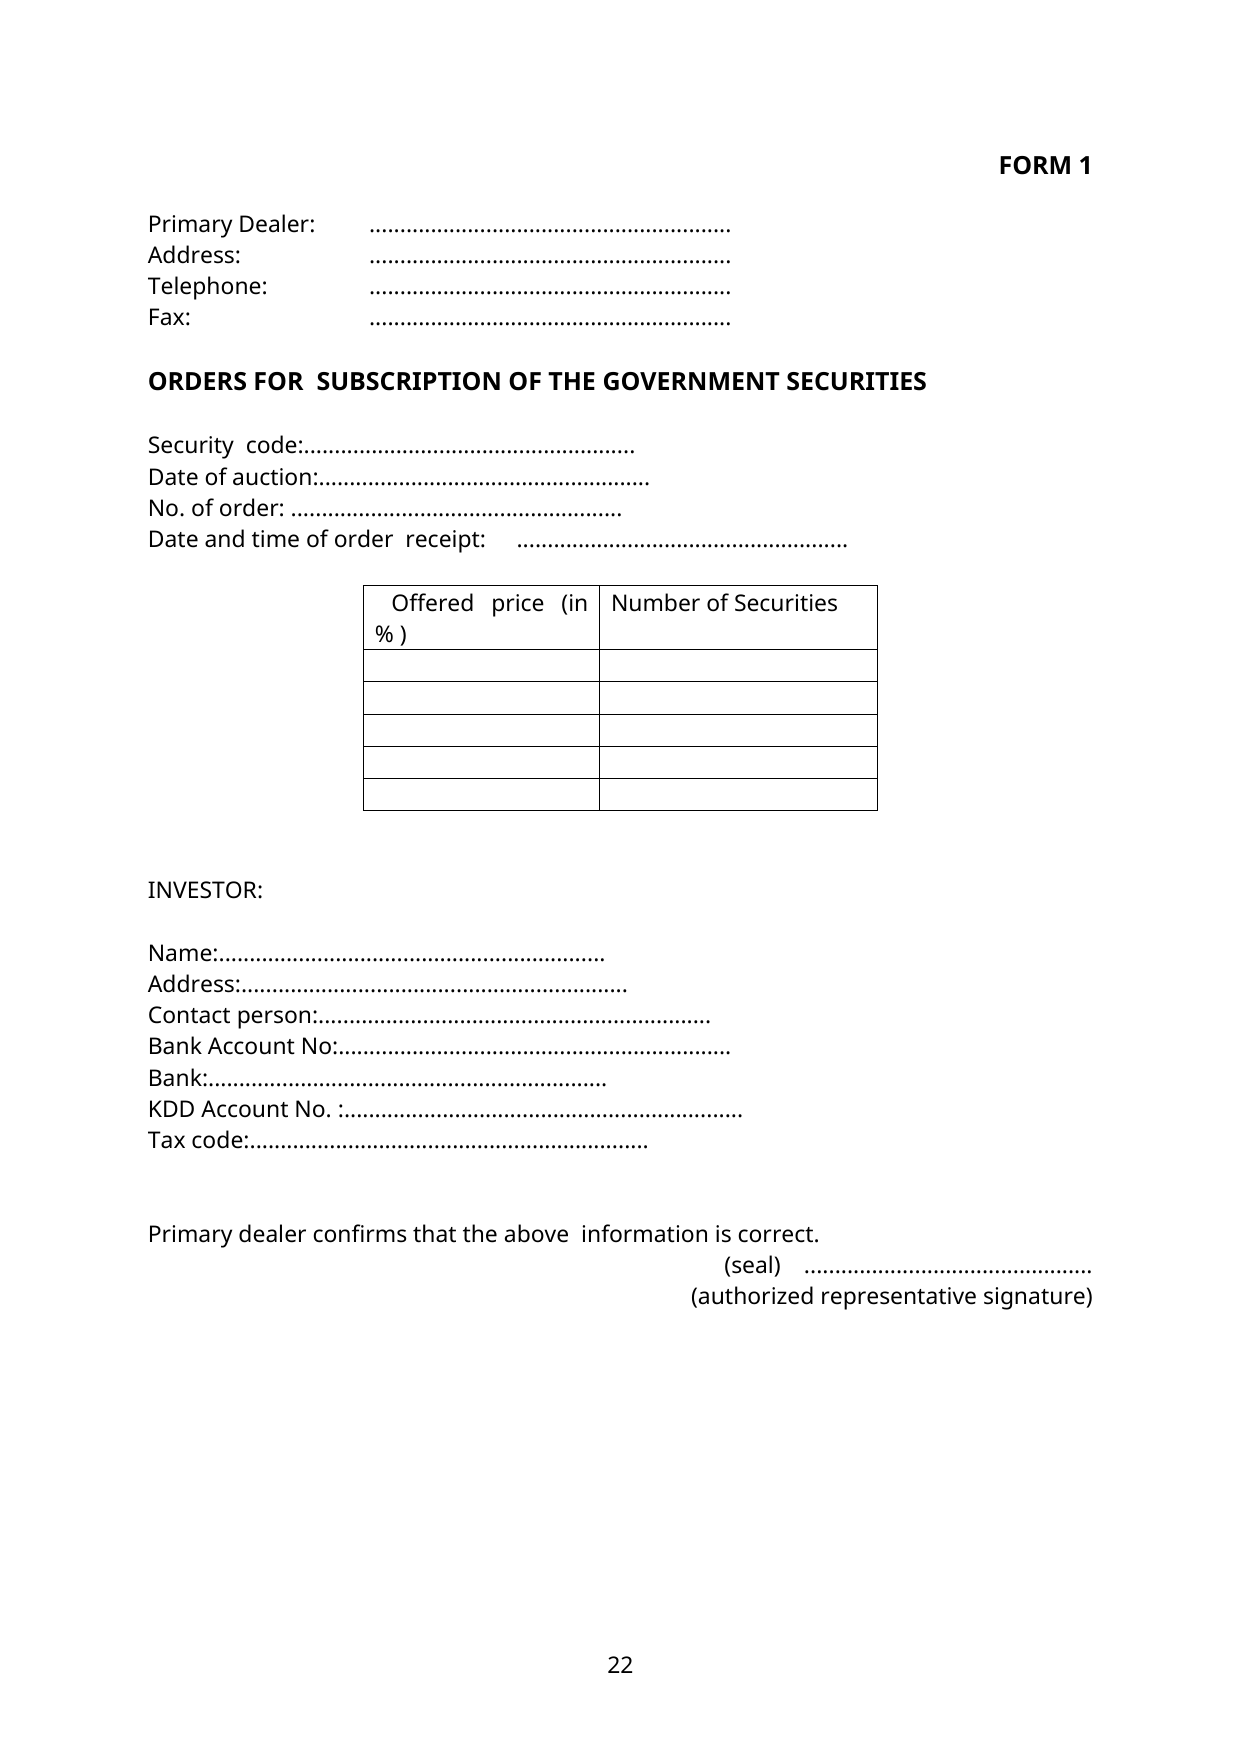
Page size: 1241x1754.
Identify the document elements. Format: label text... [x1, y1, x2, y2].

table_cell [364, 779, 599, 810]
table_cell [364, 715, 599, 746]
text Primary Dealer: ........................................................... [148, 208, 1093, 239]
text Date and time of order receipt: ...................................................... [148, 523, 1093, 554]
text Date of auction:...................................................... [148, 460, 1093, 492]
table_cell [364, 682, 599, 713]
text Tax code:................................................................. [148, 1124, 1093, 1155]
text Security code:...................................................... [148, 429, 1093, 460]
text Address:............................................................... [148, 968, 1093, 999]
text (seal) ............................................... [148, 1249, 1093, 1280]
text Fax: ........................................................... [148, 301, 1093, 333]
text FORM 1 [148, 148, 1093, 182]
text Contact person:................................................................ [148, 999, 1093, 1030]
table_cell [600, 682, 877, 713]
table_header Number of Securities [600, 586, 877, 649]
table_cell [600, 747, 877, 778]
text No. of order: ...................................................... [148, 492, 1093, 523]
text ORDERS FOR SUBSCRIPTION OF THE GOVERNMENT SECURITIES [148, 364, 1093, 398]
text Primary dealer confirms that the above information is correct. [148, 1218, 1093, 1249]
text (authorized representative signature) [148, 1280, 1093, 1311]
table_header Offered price (in % ) [364, 586, 599, 649]
text Bank:................................................................. [148, 1061, 1093, 1093]
text Name:............................................................... [148, 936, 1093, 968]
table_cell [600, 715, 877, 746]
table_cell [600, 779, 877, 810]
table_cell [364, 747, 599, 778]
text INVESTOR: [148, 874, 1093, 905]
table_cell [364, 650, 599, 681]
text Address: ........................................................... [148, 239, 1093, 270]
table_cell [600, 650, 877, 681]
text Bank Account No:................................................................ [148, 1030, 1093, 1061]
text Telephone: ........................................................... [148, 270, 1093, 301]
text KDD Account No. :................................................................. [148, 1093, 1093, 1124]
